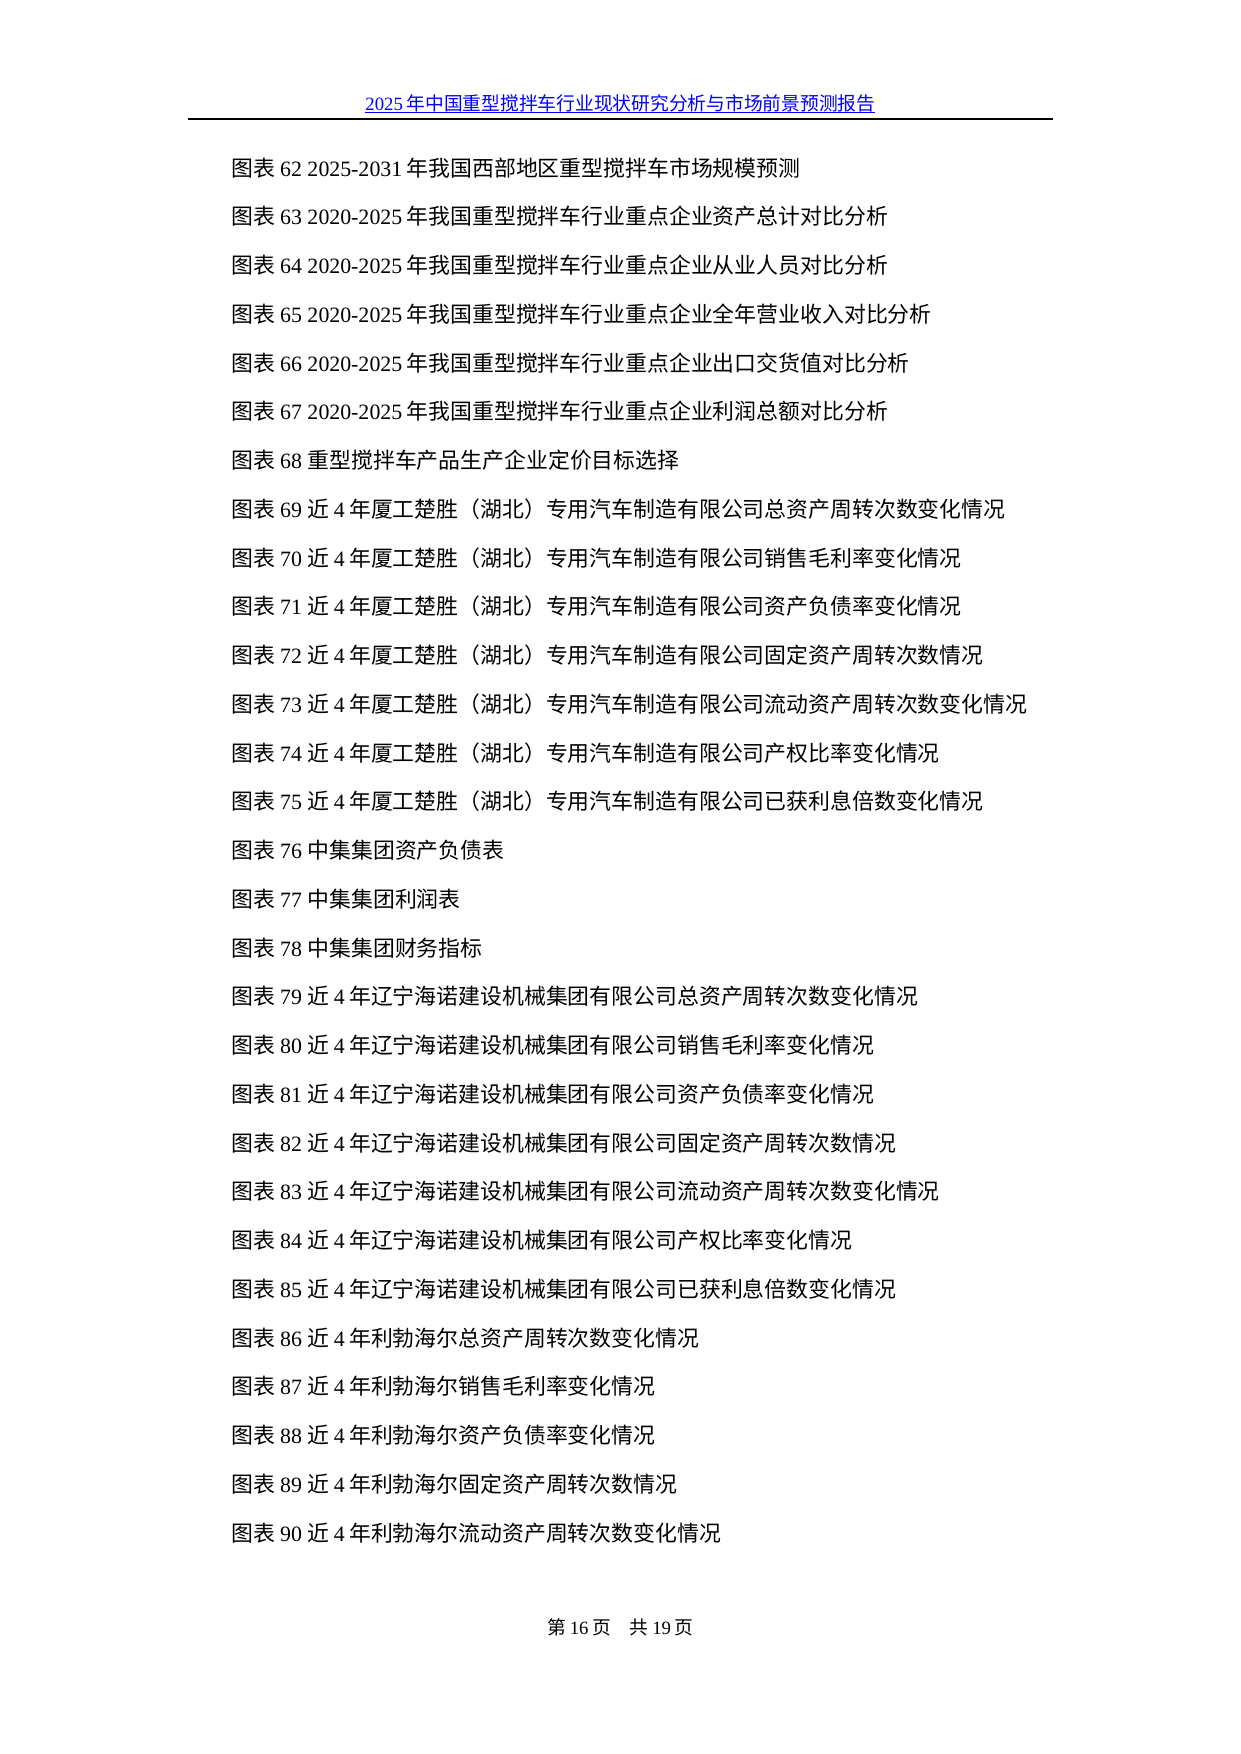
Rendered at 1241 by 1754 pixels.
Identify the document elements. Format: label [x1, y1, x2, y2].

text [187, 150, 1053, 1548]
